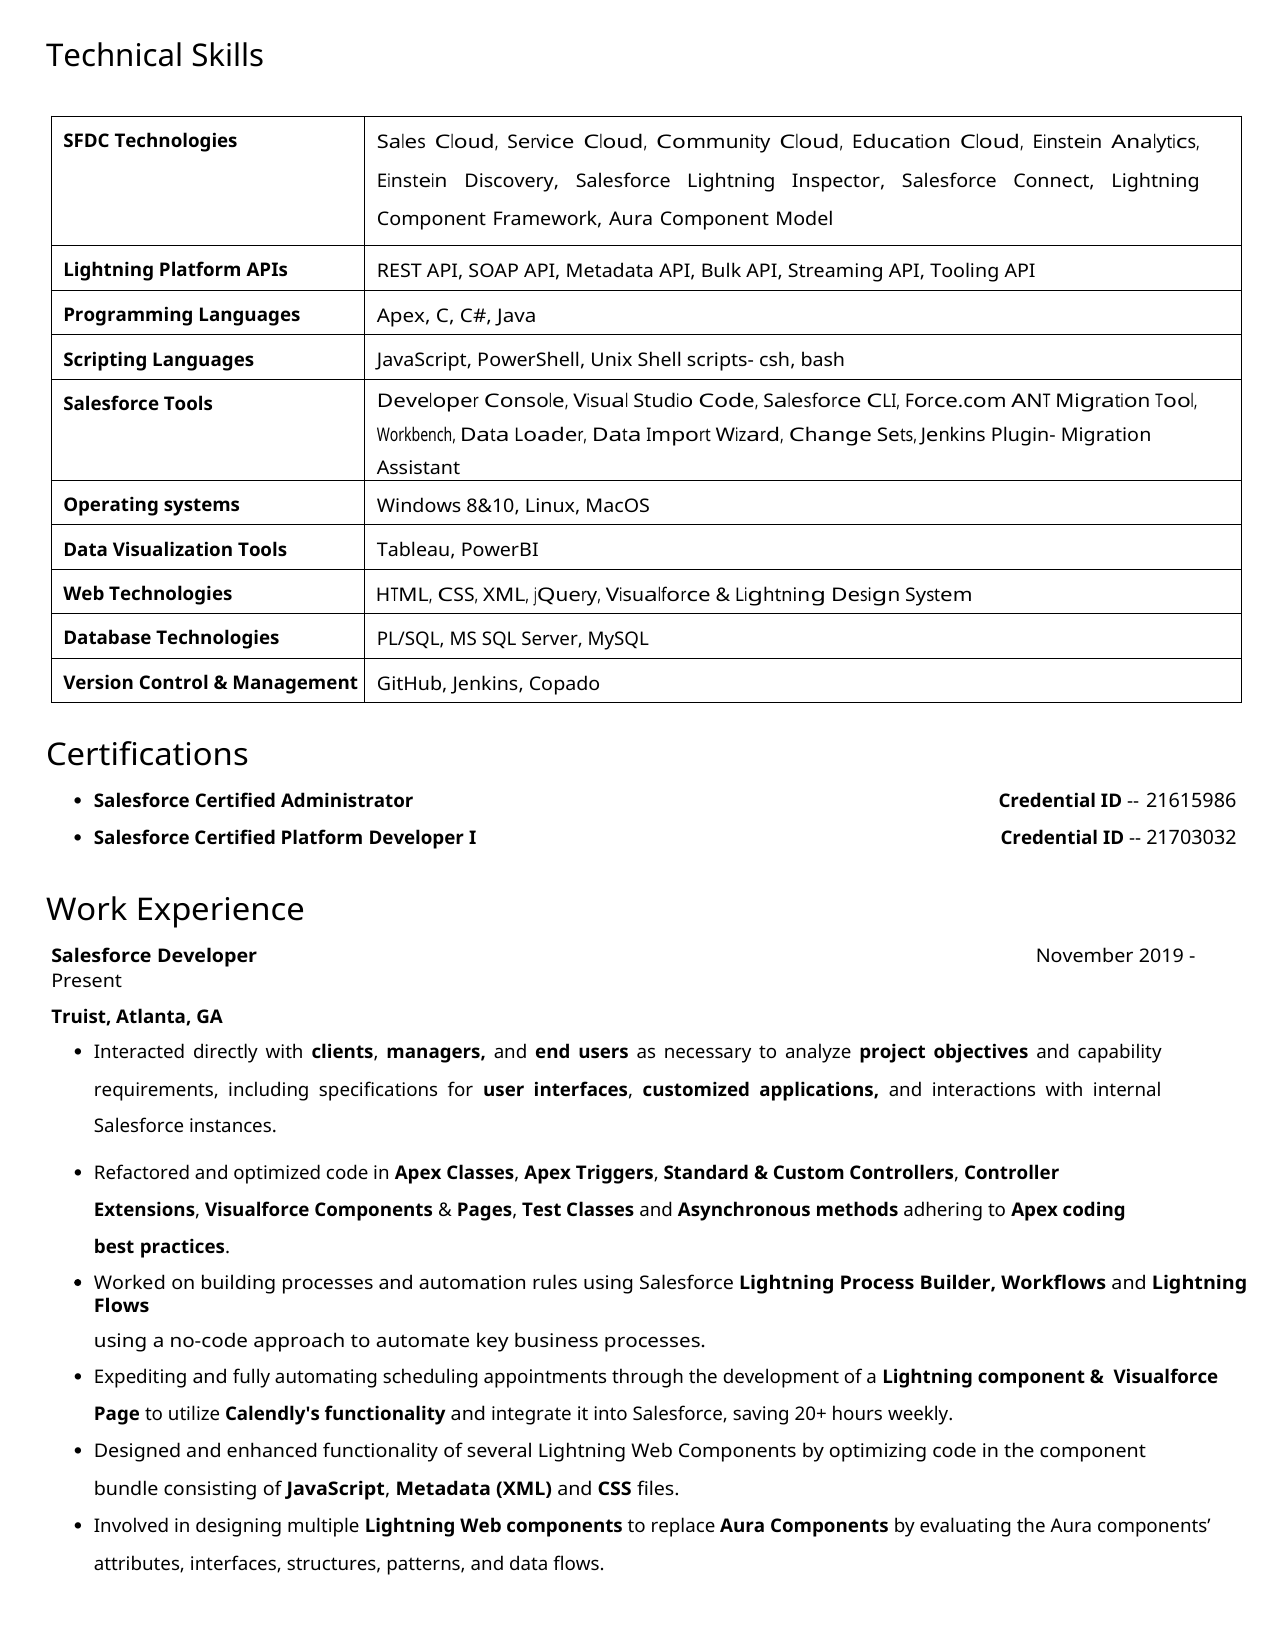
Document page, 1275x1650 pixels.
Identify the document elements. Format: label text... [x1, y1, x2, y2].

list Worked on building processes and automation rules using Salesforce Lightning Process Builder, Workflows and Lightning Flows [74, 1271, 1254, 1317]
list Salesforce Certified Platform Developer I Credential ID -- 21703032 [74, 823, 1254, 850]
table_cell Database Technologies [52, 614, 364, 657]
text Salesforce Developer November 2019 - Present [51, 942, 1254, 993]
table_cell Windows 8&10, Linux, MacOS [365, 481, 1241, 524]
table_cell REST API, SOAP API, Metadata API, Bulk API, Streaming API, Tooling API [365, 246, 1241, 289]
list Refactored and optimized code in Apex Classes, Apex Triggers, Standard & Custom Controllers, Controller Extensions, Visualforce Components & Pages, Test Classes and Asynchronous methods adhering to Apex coding best practices. [74, 1160, 1162, 1259]
table_cell GitHub, Jenkins, Copado [365, 659, 1241, 702]
table_cell Lightning Platform APIs [52, 246, 364, 289]
table_cell Tableau, PowerBI [365, 525, 1241, 568]
list Interacted directly with clients, managers, and end users as necessary to analyze project objectives and capability requirements, including specifications for user interfaces, customized applications, and interactions with internal Salesforce instances. [74, 1039, 1162, 1138]
table_cell Developer Console, Visual Studio Code, Salesforce CLI, Force.com ANT Migration Tool, Workbench, Data Loader, Data Import Wizard, Change Sets, Jenkins Plugin- Migration Assistant [365, 380, 1241, 480]
text Work Experience [46, 887, 1254, 930]
table_cell Version Control & Management [52, 659, 364, 702]
table_cell Operating systems [52, 481, 364, 524]
list Designed and enhanced functionality of several Lightning Web Components by optimizing code in the component bundle consisting of JavaScript, Metadata (XML) and CSS files. [74, 1438, 1211, 1501]
table_cell JavaScript, PowerShell, Unix Shell scripts- csh, bash [365, 335, 1241, 379]
subtitle Truist, Atlanta, GA [51, 1003, 1254, 1029]
table_cell Data Visualization Tools [52, 525, 364, 568]
text using a no-code approach to automate key business processes. [94, 1328, 1254, 1353]
subtitle Technical Skills [46, 33, 1254, 75]
table_cell Web Technologies [52, 570, 364, 613]
table_cell Salesforce Tools [52, 380, 364, 480]
table_cell Programming Languages [52, 291, 364, 334]
table_cell Scripting Languages [52, 335, 364, 379]
table_header Sales Cloud, Service Cloud, Community Cloud, Education Cloud, Einstein Analytics, Einstein Discovery, Salesforce Lightning Inspector, Salesforce Connect, Lightning Component Framework, Aura Component Model [365, 117, 1241, 245]
subtitle Salesforce Certified Administrator Credential ID -- 21615986 [74, 786, 1254, 813]
table_cell HTML, CSS, XML, jQuery, Visualforce & Lightning Design System [365, 570, 1241, 613]
table_cell PL/SQL, MS SQL Server, MySQL [365, 614, 1241, 657]
text Certifications [46, 732, 1254, 775]
table_cell Apex, C, C#, Java [365, 291, 1241, 334]
list Expediting and fully automating scheduling appointments through the development of a Lightning component & Visualforce Page to utilize Calendly's functionality and integrate it into Salesforce, saving 20+ hours weekly. [74, 1364, 1226, 1426]
table_header SFDC Technologies [52, 117, 364, 245]
